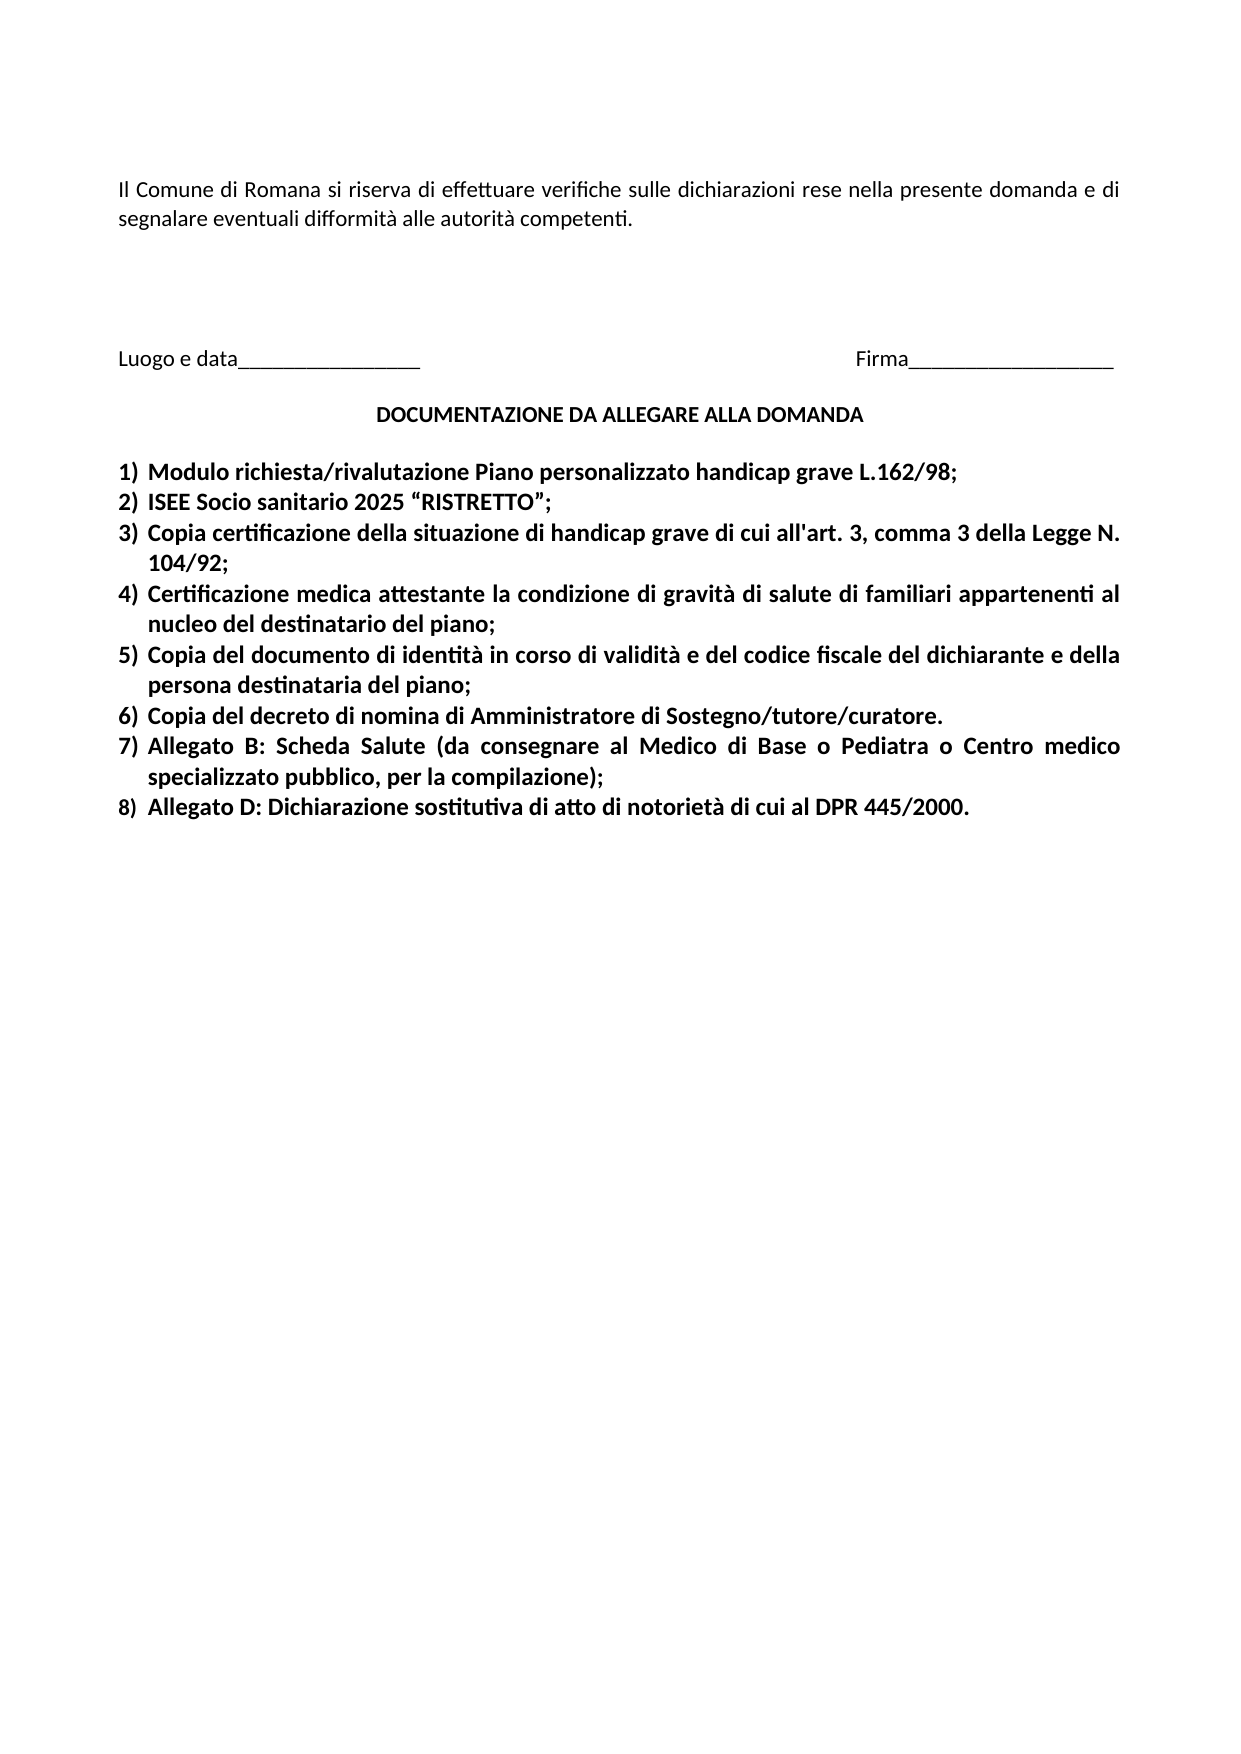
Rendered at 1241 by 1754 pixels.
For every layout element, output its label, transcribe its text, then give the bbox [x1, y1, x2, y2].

list ISEE Socio sanitario 2025 “RISTRETTO”; [118, 486, 1122, 517]
list Certificazione medica attestante la condizione di gravità di salute di familiari appartenenti al nucleo del destinatario del piano; [118, 578, 1122, 639]
text Il Comune di Romana si riserva di effettuare verifiche sulle dichiarazioni rese nella presente domanda e di segnalare eventuali difformità alle autorità competenti. [118, 176, 1122, 232]
text DOCUMENTAZIONE DA ALLEGARE ALLA DOMANDA [118, 400, 1122, 428]
list Allegato B: Scheda Salute (da consegnare al Medico di Base o Pediatra o Centro medico specializzato pubblico, per la compilazione); [118, 731, 1122, 792]
text Luogo e data________________ Firma__________________ [118, 344, 1122, 372]
list Allegato D: Dichiarazione sostitutiva di atto di notorietà di cui al DPR 445/2000. [118, 792, 1122, 822]
list Copia certificazione della situazione di handicap grave di cui all'art. 3, comma 3 della Legge N. 104/92; [118, 517, 1122, 578]
list Modulo richiesta/rivalutazione Piano personalizzato handicap grave L.162/98; [118, 456, 1122, 486]
list Copia del documento di identità in corso di validità e del codice fiscale del dichiarante e della persona destinataria del piano; [118, 639, 1122, 700]
list Copia del decreto di nomina di Amministratore di Sostegno/tutore/curatore. [118, 700, 1122, 731]
